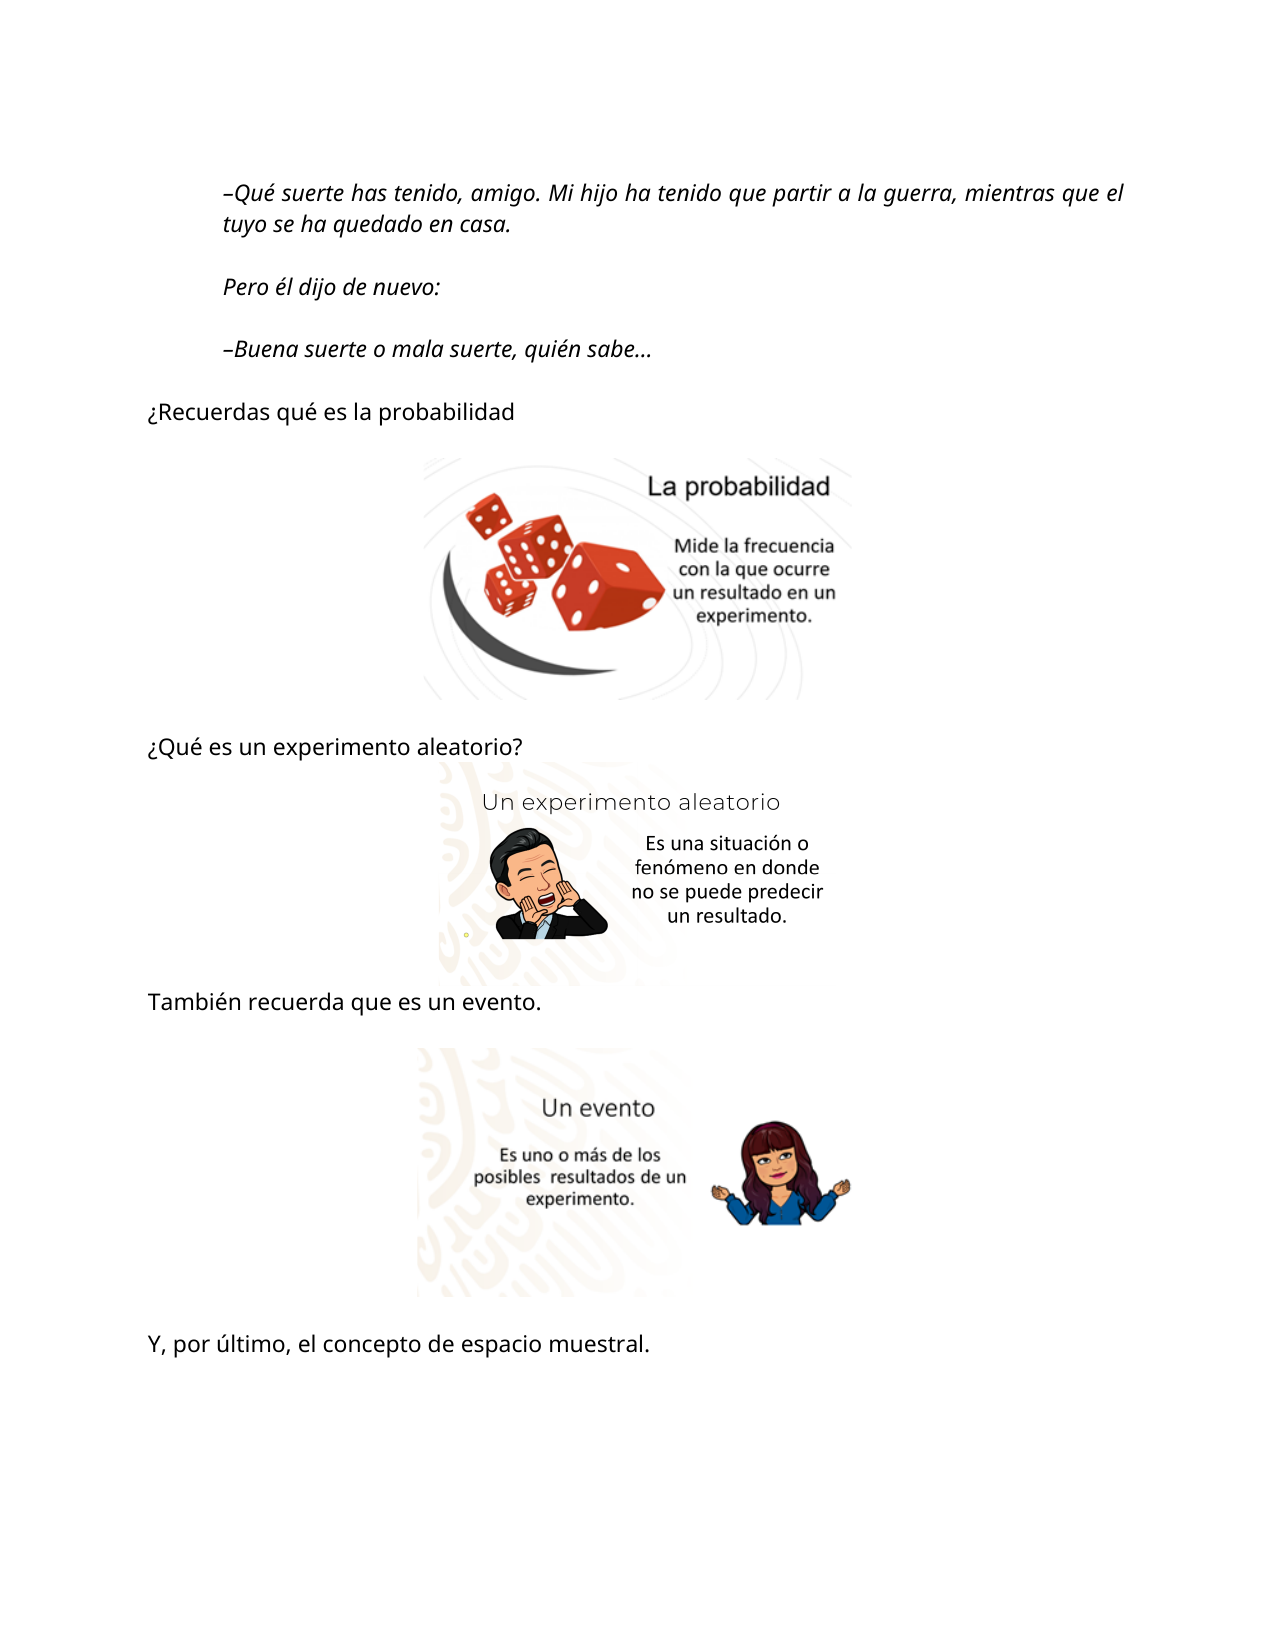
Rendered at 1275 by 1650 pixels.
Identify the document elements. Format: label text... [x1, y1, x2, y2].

text ¿Qué es un experimento aleatorio? [148, 731, 1127, 762]
text También recuerda que es un evento. [148, 986, 1127, 1017]
text Y, por último, el concepto de espacio muestral. [148, 1328, 1127, 1359]
text –Buena suerte o mala suerte, quién sabe… [223, 333, 1127, 365]
picture [423, 458, 852, 700]
text –Qué suerte has tenido, amigo. Mi hijo ha tenido que partir a la guerra, mientras que el tuyo se ha quedado en casa. [223, 177, 1127, 240]
text ¿Recuerdas qué es la probabilidad [148, 396, 1127, 427]
picture [438, 762, 837, 986]
picture [417, 1048, 858, 1297]
text Pero él dijo de nuevo: [223, 271, 1127, 302]
